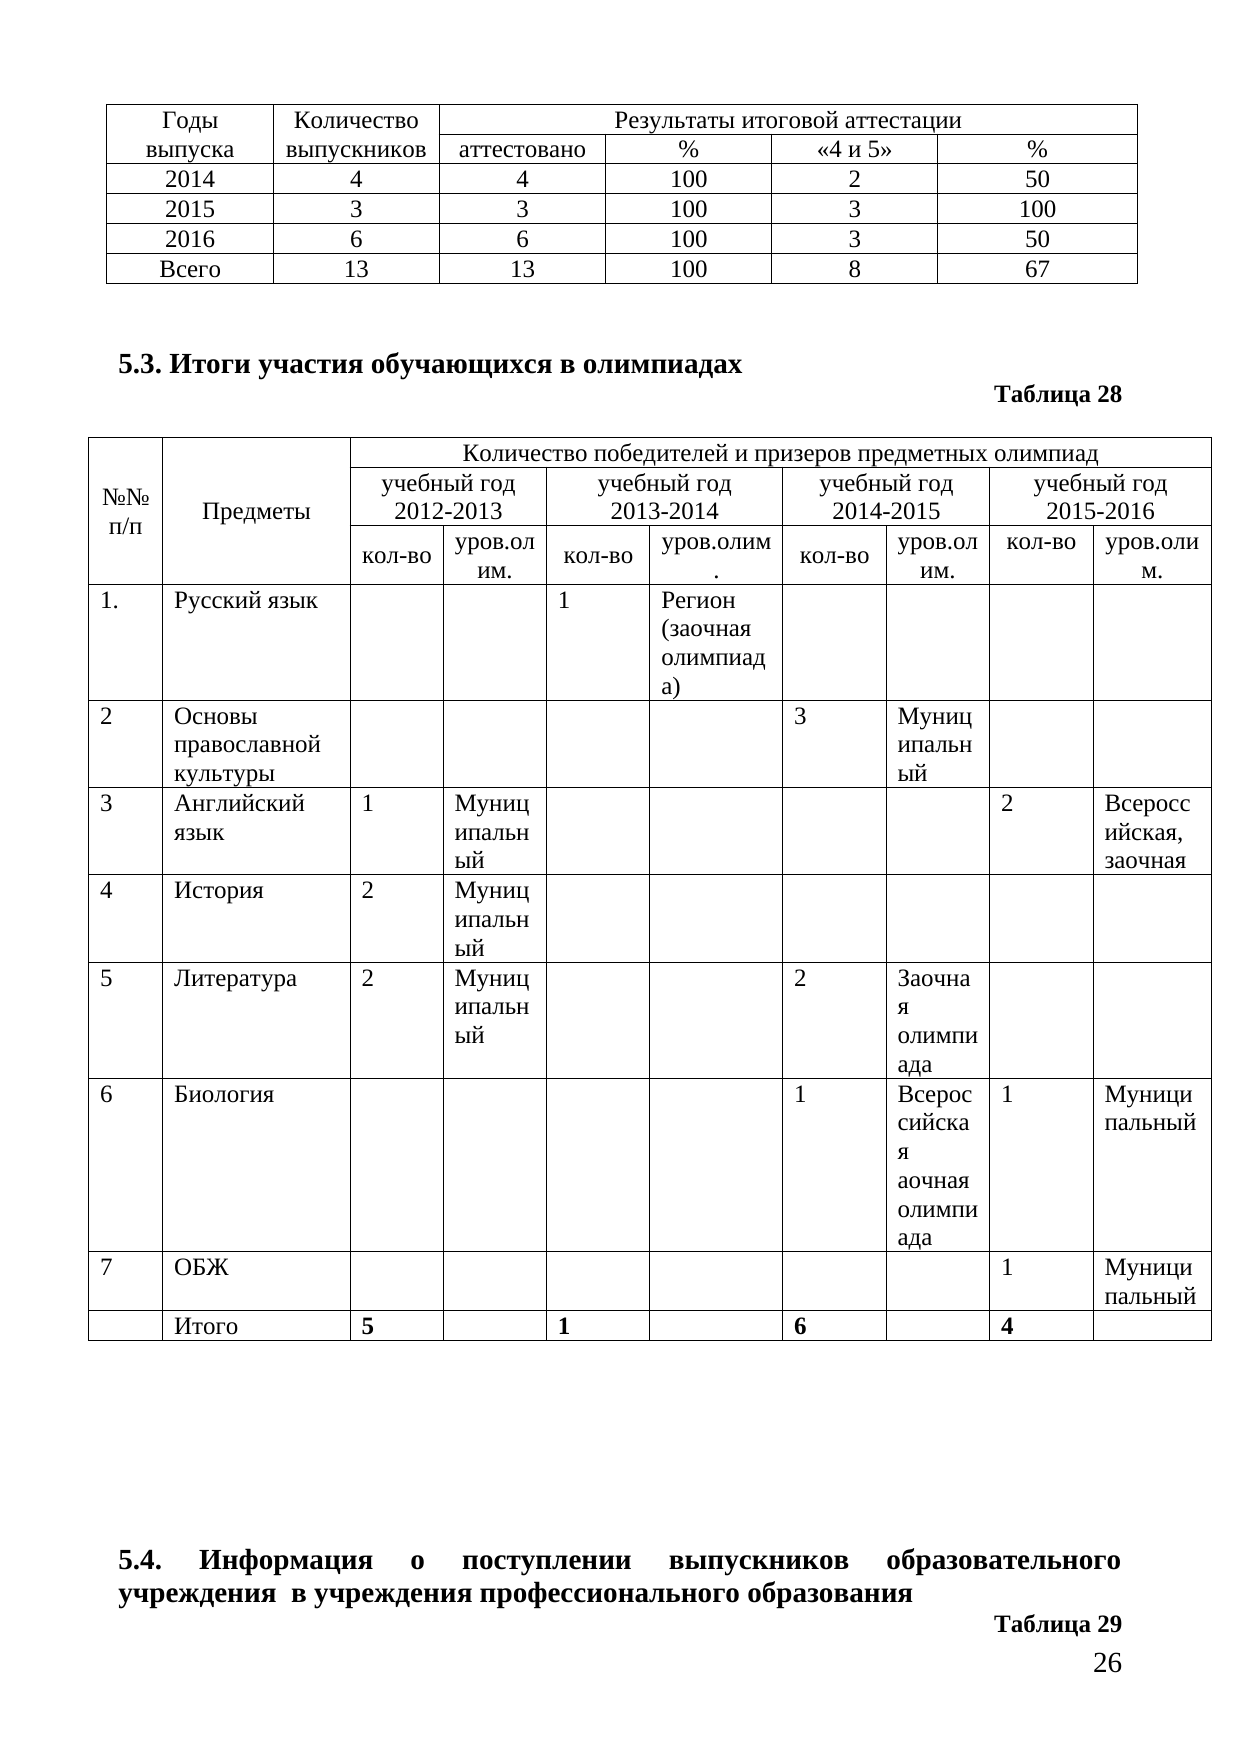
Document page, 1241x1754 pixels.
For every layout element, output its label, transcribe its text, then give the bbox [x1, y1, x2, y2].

table_cell 3 [274, 194, 439, 223]
table_cell [351, 585, 443, 700]
table_cell Литература [163, 963, 350, 1078]
table_cell 6 [89, 1079, 162, 1251]
table_cell 100 [606, 194, 771, 223]
table_cell кол-во [990, 526, 1093, 584]
table_cell [783, 875, 886, 962]
table_cell кол-во [351, 526, 443, 584]
table_cell 2 [89, 701, 162, 787]
table_cell 1. [89, 585, 162, 700]
table_cell «4 и 5» [772, 135, 937, 163]
table_cell Заочная олимпиада [887, 963, 989, 1078]
table_cell 13 [274, 254, 439, 282]
table_cell [990, 585, 1093, 700]
table_cell [887, 875, 989, 962]
table_cell 2016 [107, 224, 273, 253]
table_cell [990, 963, 1093, 1078]
text 5.4. Информация о поступлении выпускников образовательного учреждения в учреждения профессионального образования [118, 1542, 1122, 1609]
table_cell [547, 701, 649, 787]
table_cell [444, 1252, 546, 1310]
table_cell 6 [274, 224, 439, 253]
table_cell 6 [783, 1311, 886, 1339]
table_cell [444, 701, 546, 787]
table_cell [351, 701, 443, 787]
table_header Количество победителей и призеров предметных олимпиад [351, 438, 1211, 467]
table_cell [444, 1311, 546, 1339]
table_cell 5 [351, 1311, 443, 1339]
table_cell [1094, 701, 1211, 787]
table_cell 2 [351, 875, 443, 962]
table_cell [547, 1252, 649, 1310]
table_cell [783, 585, 886, 700]
table_header №№ п/п [89, 438, 162, 584]
table_header Годы выпуска [107, 105, 273, 163]
table_cell Русский язык [163, 585, 350, 700]
table_cell [887, 1311, 989, 1339]
table_cell уров.олим. [444, 526, 546, 584]
table_cell [444, 1079, 546, 1251]
table_cell Муниципальный [887, 701, 989, 787]
table_cell [887, 788, 989, 874]
table_cell [887, 1252, 989, 1310]
table_cell [650, 1311, 782, 1339]
table_cell [990, 701, 1093, 787]
table_cell 8 [772, 254, 937, 282]
table_cell [650, 1252, 782, 1310]
table_cell [89, 1311, 162, 1339]
table_cell % [606, 135, 771, 163]
table_cell уров.олим. [650, 526, 782, 584]
table_cell 50 [938, 164, 1137, 193]
table_cell 1 [547, 585, 649, 700]
table_cell [650, 788, 782, 874]
table_cell [547, 788, 649, 874]
table_cell [650, 963, 782, 1078]
table_cell Регион (заочная олимпиада) [650, 585, 782, 700]
table_cell 2015 [107, 194, 273, 223]
table_cell Всероссийская, заочная [1094, 788, 1211, 874]
table_cell 50 [938, 224, 1137, 253]
table_cell Муниципальный [444, 875, 546, 962]
table_cell Английский язык [163, 788, 350, 874]
table_cell 100 [938, 194, 1137, 223]
table_cell [351, 1252, 443, 1310]
table_cell учебный год 2013-2014 [547, 468, 782, 525]
table_cell Муниципальный [1094, 1079, 1211, 1251]
text Таблица 29 [118, 1609, 1122, 1638]
table_cell 7 [89, 1252, 162, 1310]
table_cell Итого [163, 1311, 350, 1339]
table_cell [783, 788, 886, 874]
table_cell ОБЖ [163, 1252, 350, 1310]
table_cell Всего [107, 254, 273, 282]
table_cell 3 [89, 788, 162, 874]
table_cell 4 [274, 164, 439, 193]
table_cell [547, 875, 649, 962]
table_cell 4 [89, 875, 162, 962]
table_cell 3 [772, 224, 937, 253]
table_cell 4 [990, 1311, 1093, 1339]
table_header Количество выпускников [274, 105, 439, 163]
table_cell кол-во [547, 526, 649, 584]
table_cell [650, 875, 782, 962]
table_cell Муниципальный [444, 963, 546, 1078]
table_cell [1094, 1311, 1211, 1339]
table_cell Всероссийская аочнаяолимпиада [887, 1079, 989, 1251]
table_cell аттестовано [440, 135, 605, 163]
table_cell 4 [440, 164, 605, 193]
table_cell % [938, 135, 1137, 163]
table_cell 2 [351, 963, 443, 1078]
table_cell учебный год 2015-2016 [990, 468, 1211, 525]
table_cell [887, 585, 989, 700]
table_cell 2 [783, 963, 886, 1078]
table_cell 3 [772, 194, 937, 223]
table_cell 100 [606, 254, 771, 282]
table_cell учебный год 2014-2015 [783, 468, 989, 525]
table_cell 1 [547, 1311, 649, 1339]
table_cell [990, 875, 1093, 962]
table_cell Биология [163, 1079, 350, 1251]
table_cell Муниципальный [1094, 1252, 1211, 1310]
table_cell 13 [440, 254, 605, 282]
table_cell кол-во [783, 526, 886, 584]
table_cell История [163, 875, 350, 962]
table_cell [650, 701, 782, 787]
table_cell 1 [990, 1079, 1093, 1251]
table_cell 2 [990, 788, 1093, 874]
table_cell 6 [440, 224, 605, 253]
table_cell 3 [440, 194, 605, 223]
table_cell [1094, 875, 1211, 962]
table_header Предметы [163, 438, 350, 584]
table_cell 1 [783, 1079, 886, 1251]
table_cell уров.олим. [1094, 526, 1211, 584]
table_cell 2014 [107, 164, 273, 193]
table_cell [547, 963, 649, 1078]
text 5.3. Итоги участия обучающихся в олимпиадах [118, 346, 1122, 379]
text Таблица 28 [118, 379, 1122, 408]
table_cell [1094, 963, 1211, 1078]
table_cell 1 [351, 788, 443, 874]
table_cell уров.олим. [887, 526, 989, 584]
table_cell [547, 1079, 649, 1251]
table_cell 1 [990, 1252, 1093, 1310]
table_cell 100 [606, 224, 771, 253]
table_cell [783, 1252, 886, 1310]
table_cell Муниципальный [444, 788, 546, 874]
table_cell учебный год 2012-2013 [351, 468, 546, 525]
table_cell [1094, 585, 1211, 700]
table_cell [351, 1079, 443, 1251]
table_cell 2 [772, 164, 937, 193]
table_cell 100 [606, 164, 771, 193]
table_header Результаты итоговой аттестации [440, 105, 1137, 133]
table_cell 5 [89, 963, 162, 1078]
table_cell 67 [938, 254, 1137, 282]
table_cell [444, 585, 546, 700]
table_cell [650, 1079, 782, 1251]
table_cell Основы православной культуры [163, 701, 350, 787]
table_cell 3 [783, 701, 886, 787]
